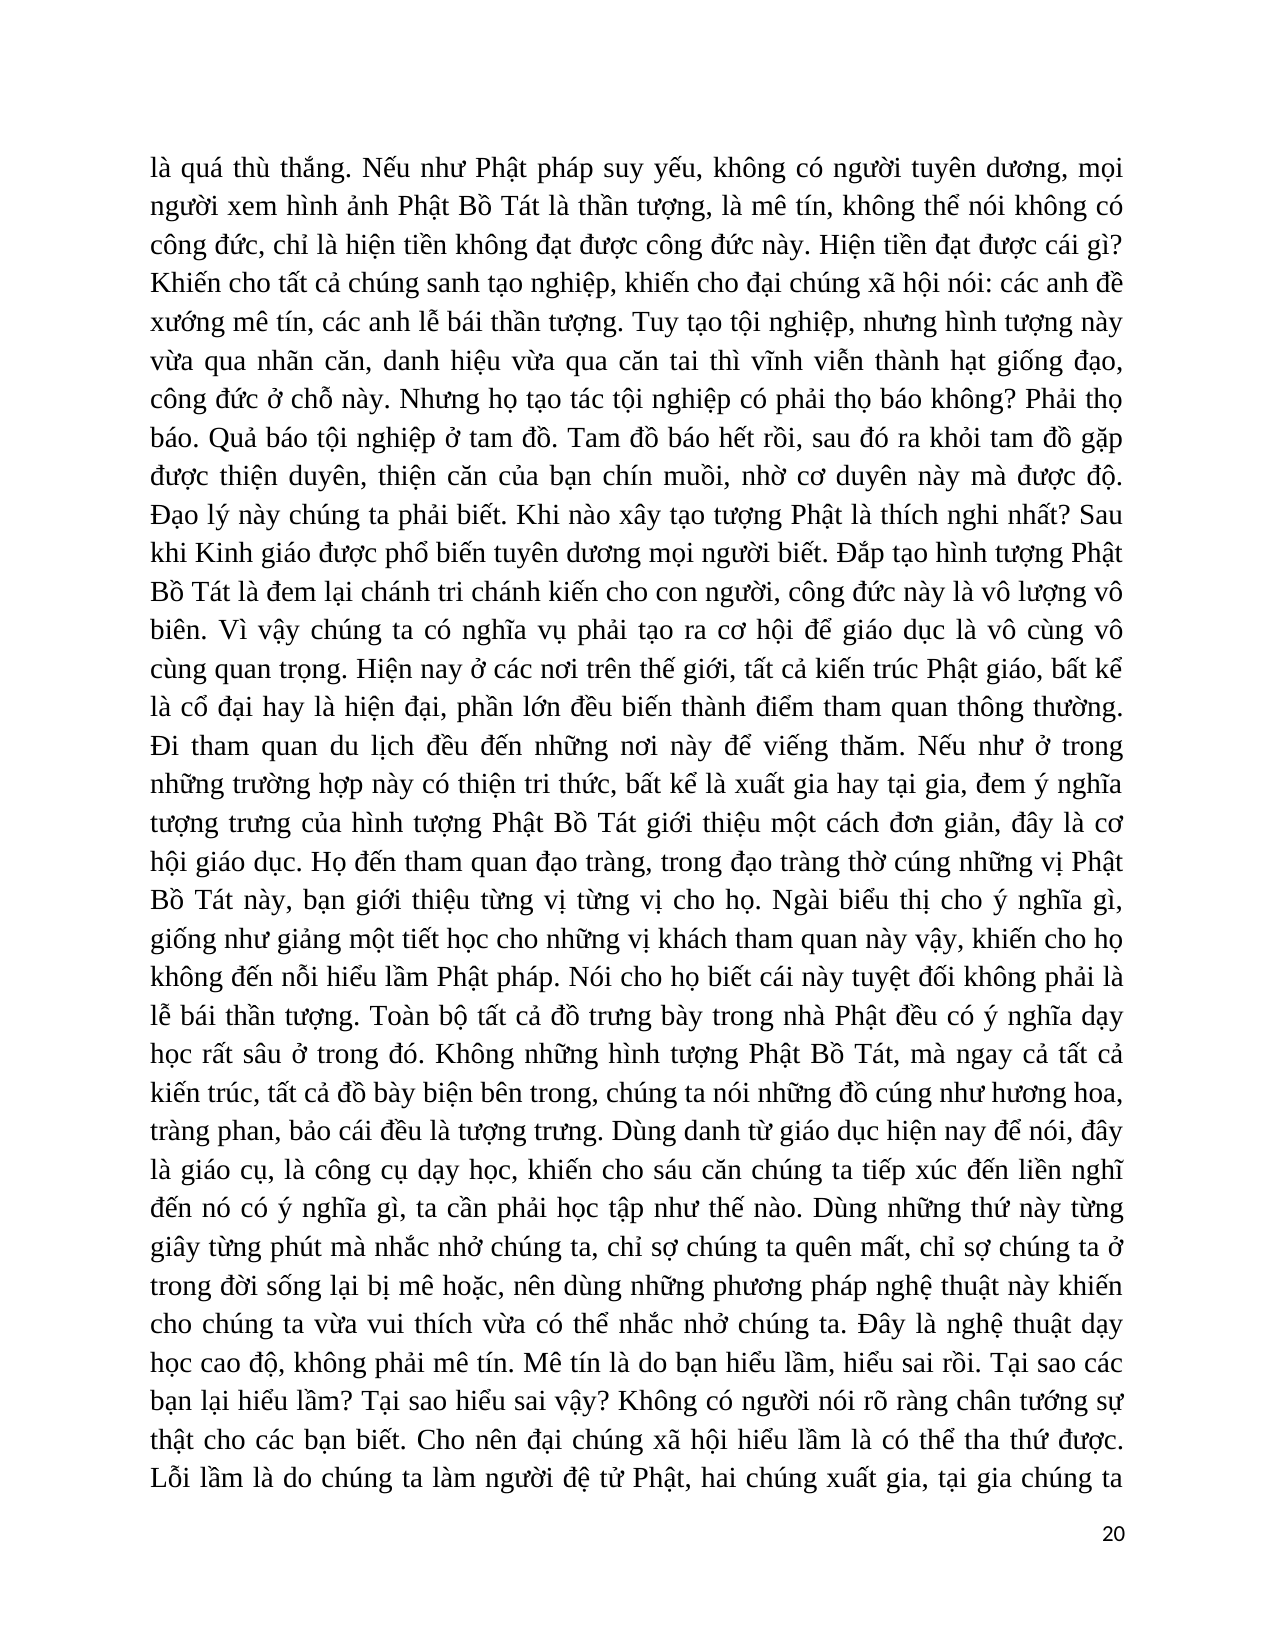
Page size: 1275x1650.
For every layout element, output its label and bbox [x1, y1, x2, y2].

text [150, 150, 1125, 1494]
